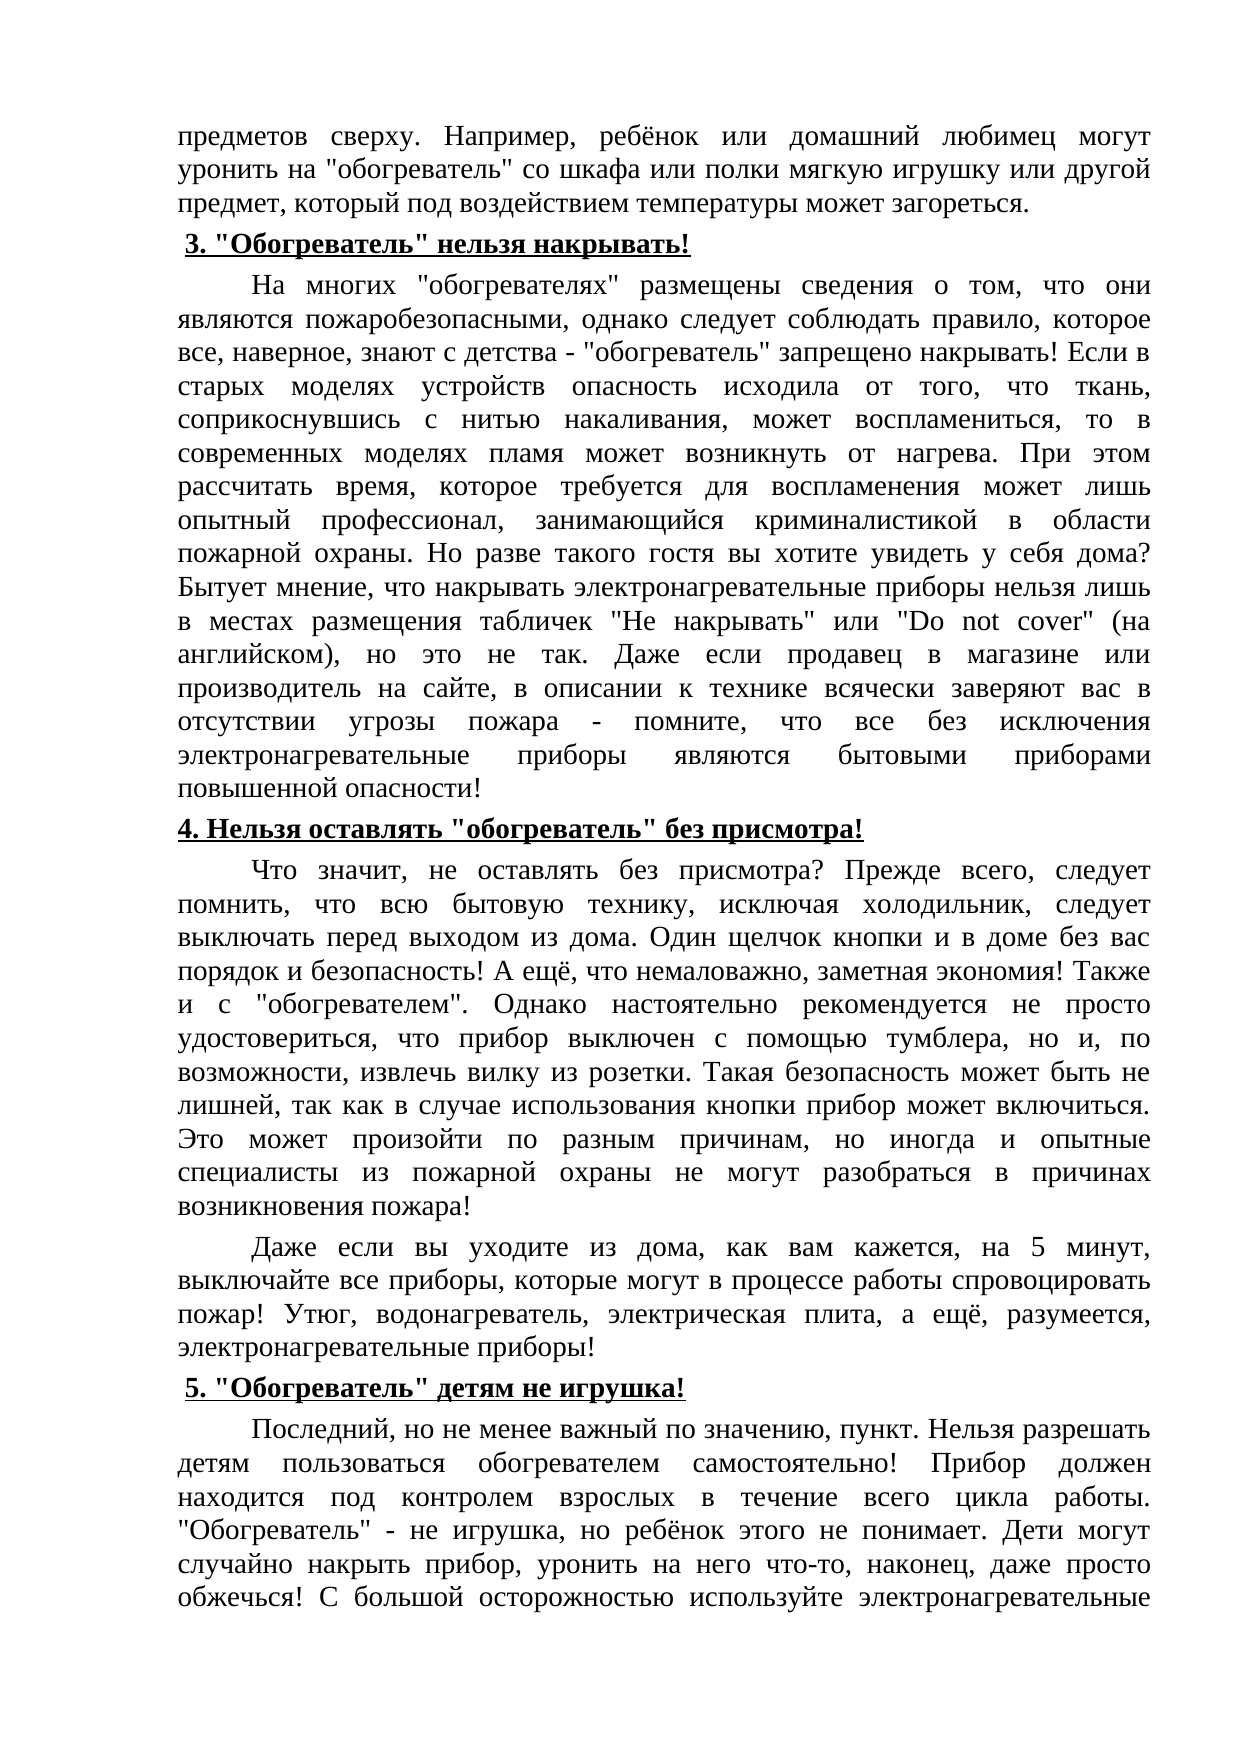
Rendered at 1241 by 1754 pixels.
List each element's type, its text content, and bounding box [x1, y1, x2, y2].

text 3. "Обогреватель" нельзя накрывать! [177, 226, 1152, 260]
text 5. "Обогреватель" детям не игрушка! [177, 1371, 1152, 1404]
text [177, 1412, 1152, 1613]
text 4. Нельзя оставлять "обогреватель" без присмотра! [177, 811, 1152, 845]
text Что значит, не оставлять без присмотра? Прежде всего, следует помнить, что всю бытовую технику, исключая холодильник, следует выключать перед выходом из дома. Один щелчок кнопки и в доме без вас порядок и безопасность! А ещё, что немаловажно, заметная экономия! Также и с "обогревателем". Однако настоятельно рекомендуется не просто удостовериться, что прибор выключен с помощью тумблера, но и, по возможности, извлечь вилку из розетки. Такая безопасность может быть не лишней, так как в случае использования кнопки прибор может включиться. Это может произойти по разным причинам, но иногда и опытные специалисты из пожарной охраны не могут разобраться в причинах возникновения пожара! [177, 852, 1152, 1221]
text Даже если вы уходите из дома, как вам кажется, на 5 минут, выключайте все приборы, которые могут в процессе работы спровоцировать пожар! Утюг, водонагреватель, электрическая плита, а ещё, разумеется, электронагревательные приборы! [177, 1229, 1152, 1363]
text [177, 118, 1152, 219]
text На многих "обогревателях" размещены сведения о том, что они являются пожаробезопасными, однако следует соблюдать правило, которое все, наверное, знают с детства - "обогреватель" запрещено накрывать! Если в старых моделях устройств опасность исходила от того, что ткань, соприкоснувшись с нитью накаливания, может воспламениться, то в современных моделях пламя может возникнуть от нагрева. При этом рассчитать время, которое требуется для воспламенения может лишь опытный профессионал, занимающийся криминалистикой в области пожарной охраны. Но разве такого гостя вы хотите увидеть у себя дома? Бытует мнение, что накрывать электронагревательные приборы нельзя лишь в местах размещения табличек "Не накрывать" или "Do not cover" (на английском), но это не так. Даже если продавец в магазине или производитель на сайте, в описании к технике всячески заверяют вас в отсутствии угрозы пожара - помните, что все без исключения электронагревательные приборы являются бытовыми приборами повышенной опасности! [177, 267, 1152, 804]
